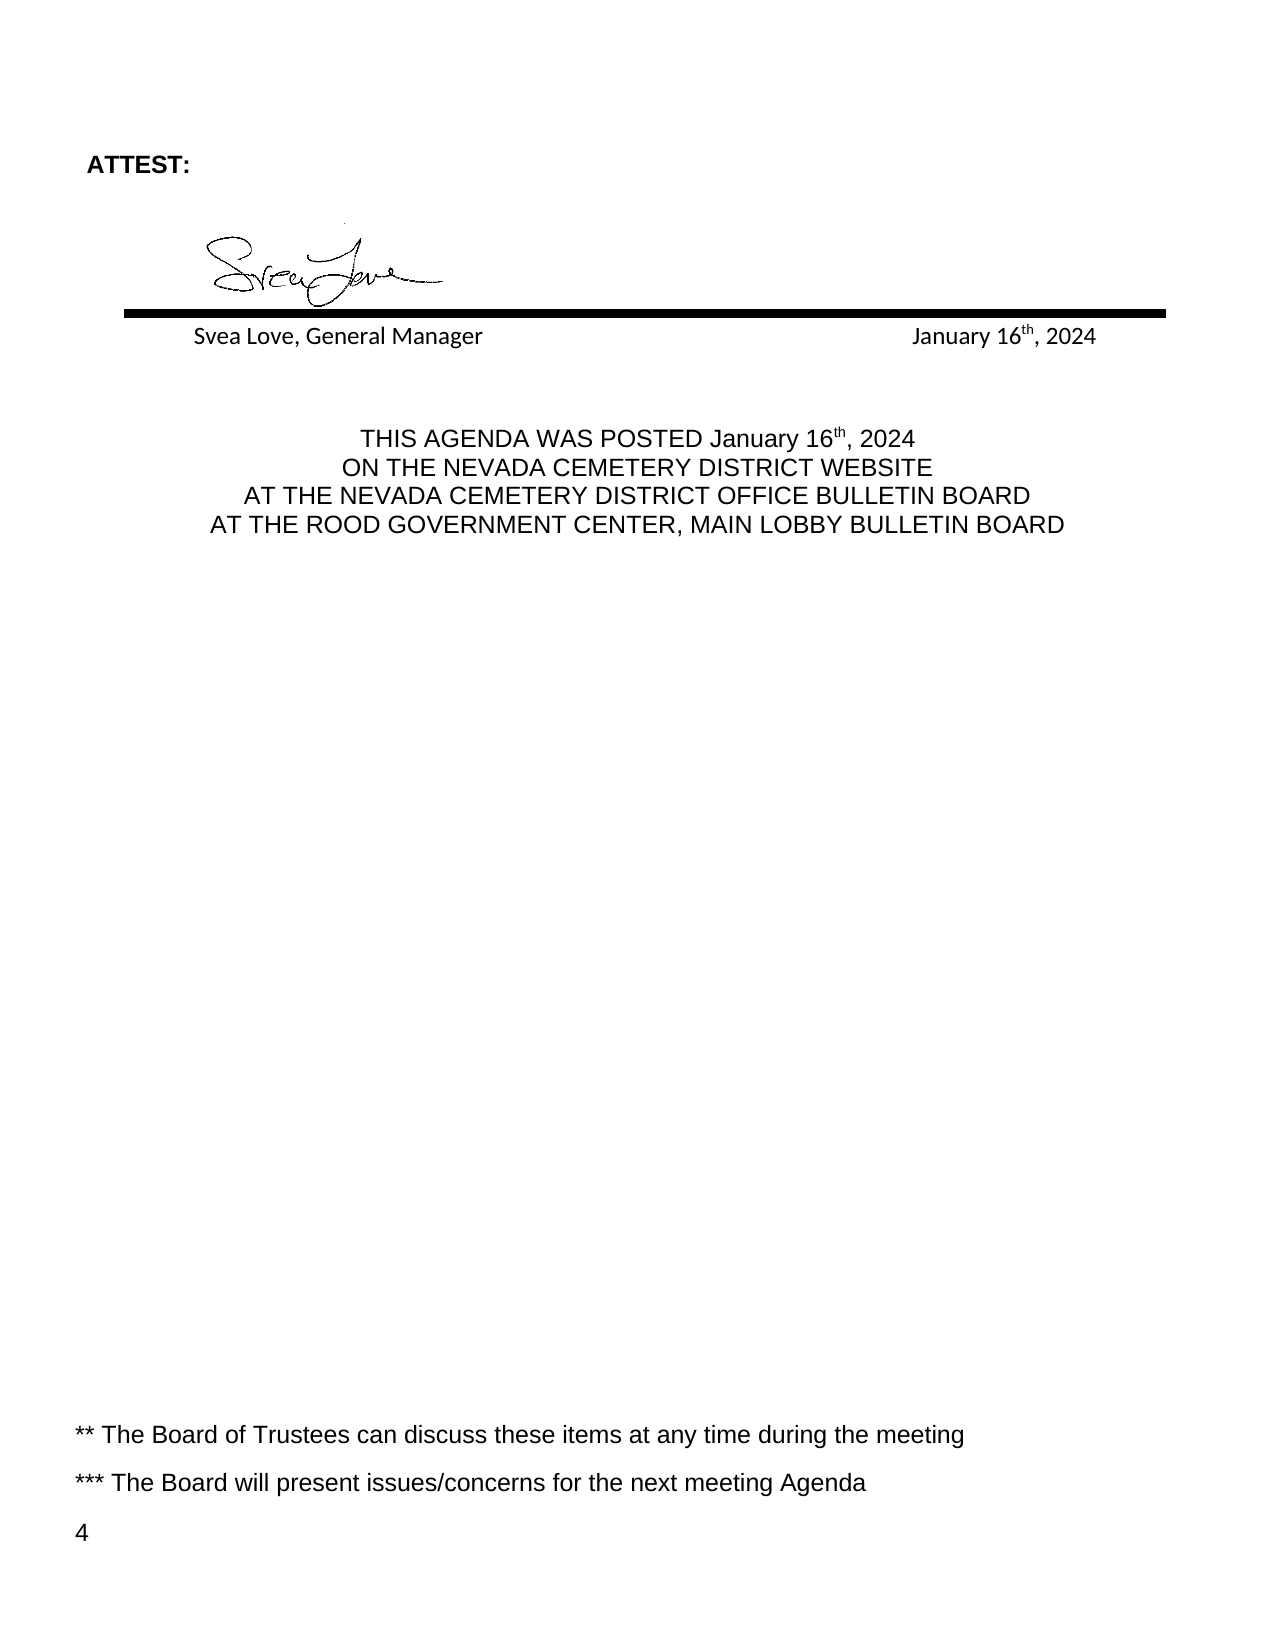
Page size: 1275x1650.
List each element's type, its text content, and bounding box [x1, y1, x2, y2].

text ON THE NEVADA CEMETERY DISTRICT WEBSITE [75, 452, 1200, 481]
text THIS AGENDA WAS POSTED January 16th, 2024 [75, 424, 1200, 452]
text Svea Love, General Manager January 16th, 2024 [124, 318, 1166, 351]
text *** The Board will present issues/concerns for the next meeting Agenda [75, 1468, 1200, 1497]
text AT THE NEVADA CEMETERY DISTRICT OFFICE BULLETIN BOARD [75, 481, 1200, 510]
text ATTEST: [86, 150, 1200, 179]
text ** The Board of Trustees can discuss these items at any time during the meeting [75, 1420, 1200, 1449]
picture [190, 219, 457, 309]
text AT THE ROOD GOVERNMENT CENTER, MAIN LOBBY BULLETIN BOARD [75, 510, 1200, 539]
